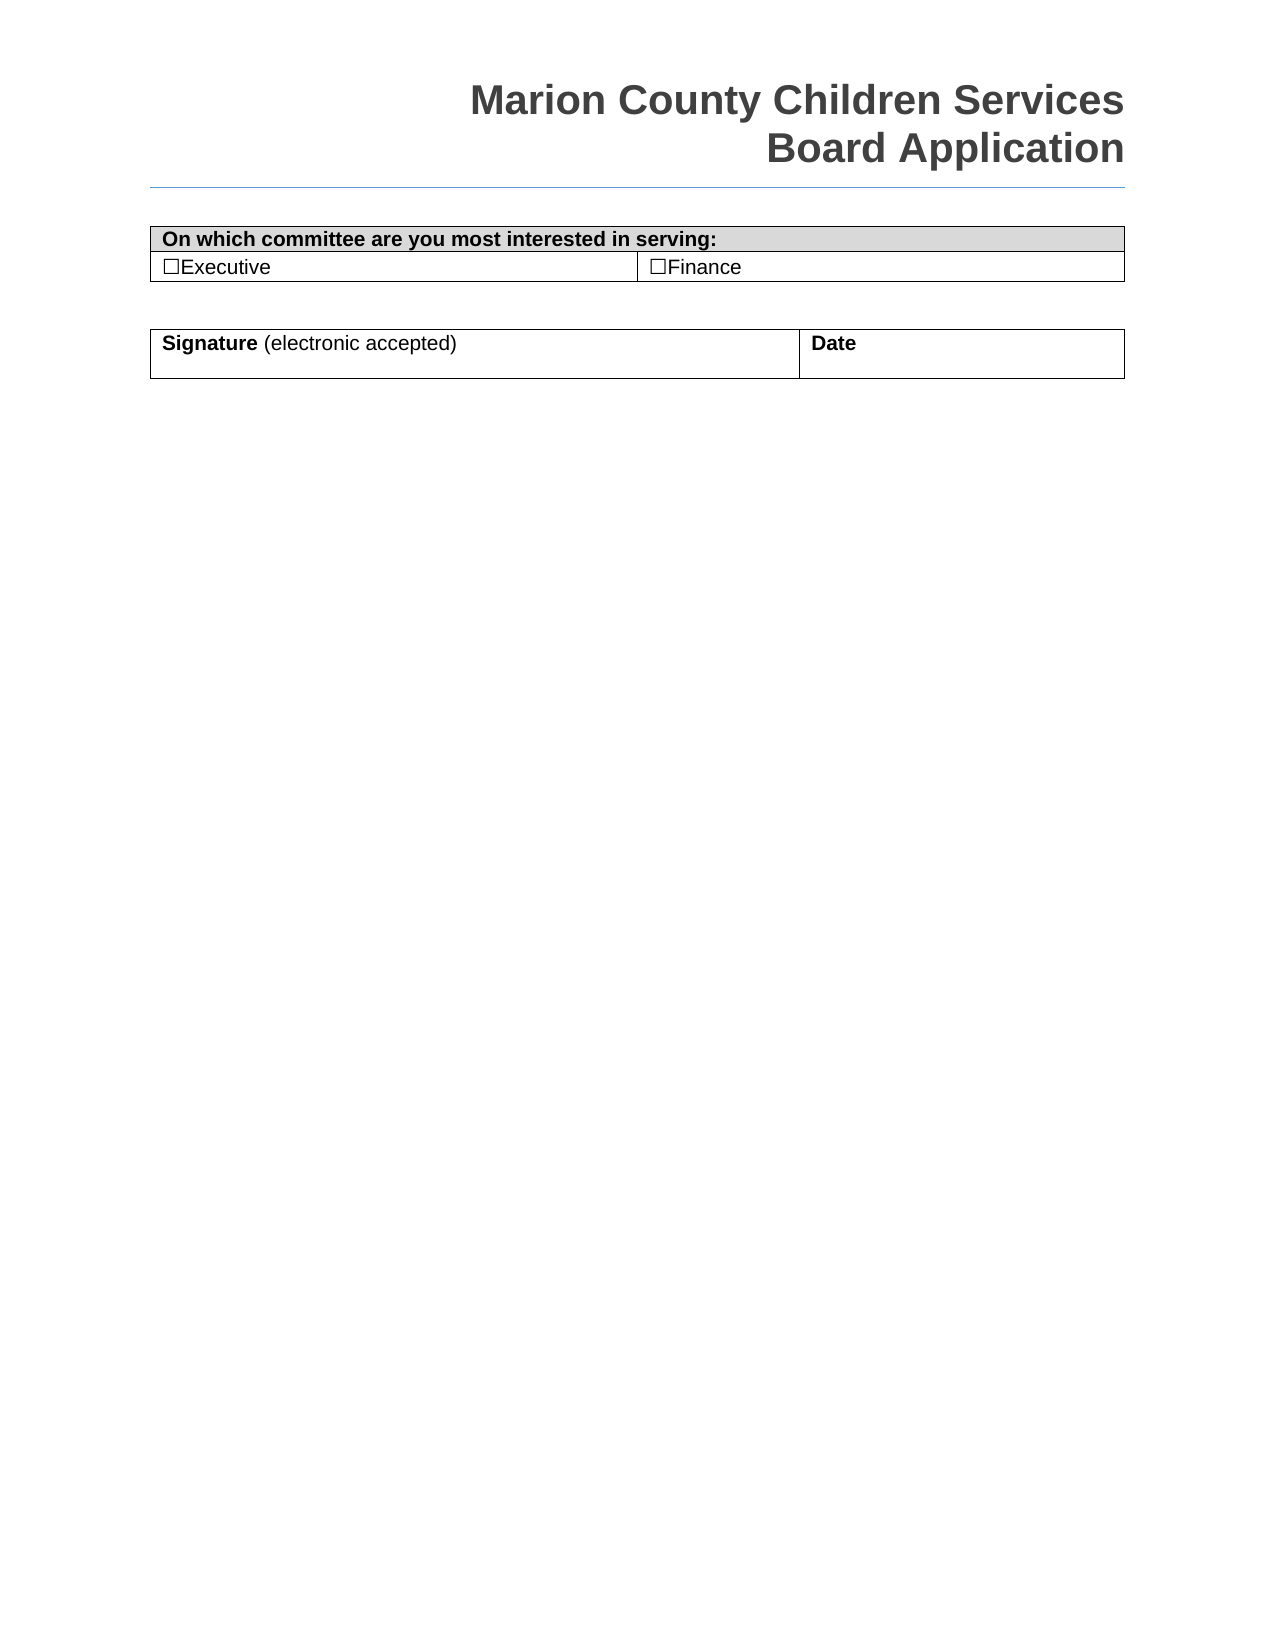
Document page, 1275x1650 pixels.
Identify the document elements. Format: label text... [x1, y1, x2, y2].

table_header Signature (electronic accepted) [151, 330, 799, 378]
table_cell Executive [151, 252, 637, 281]
table_header On which committee are you most interested in serving: [151, 227, 1124, 251]
table_cell Finance [638, 252, 1124, 281]
table_header Date [800, 330, 1124, 378]
